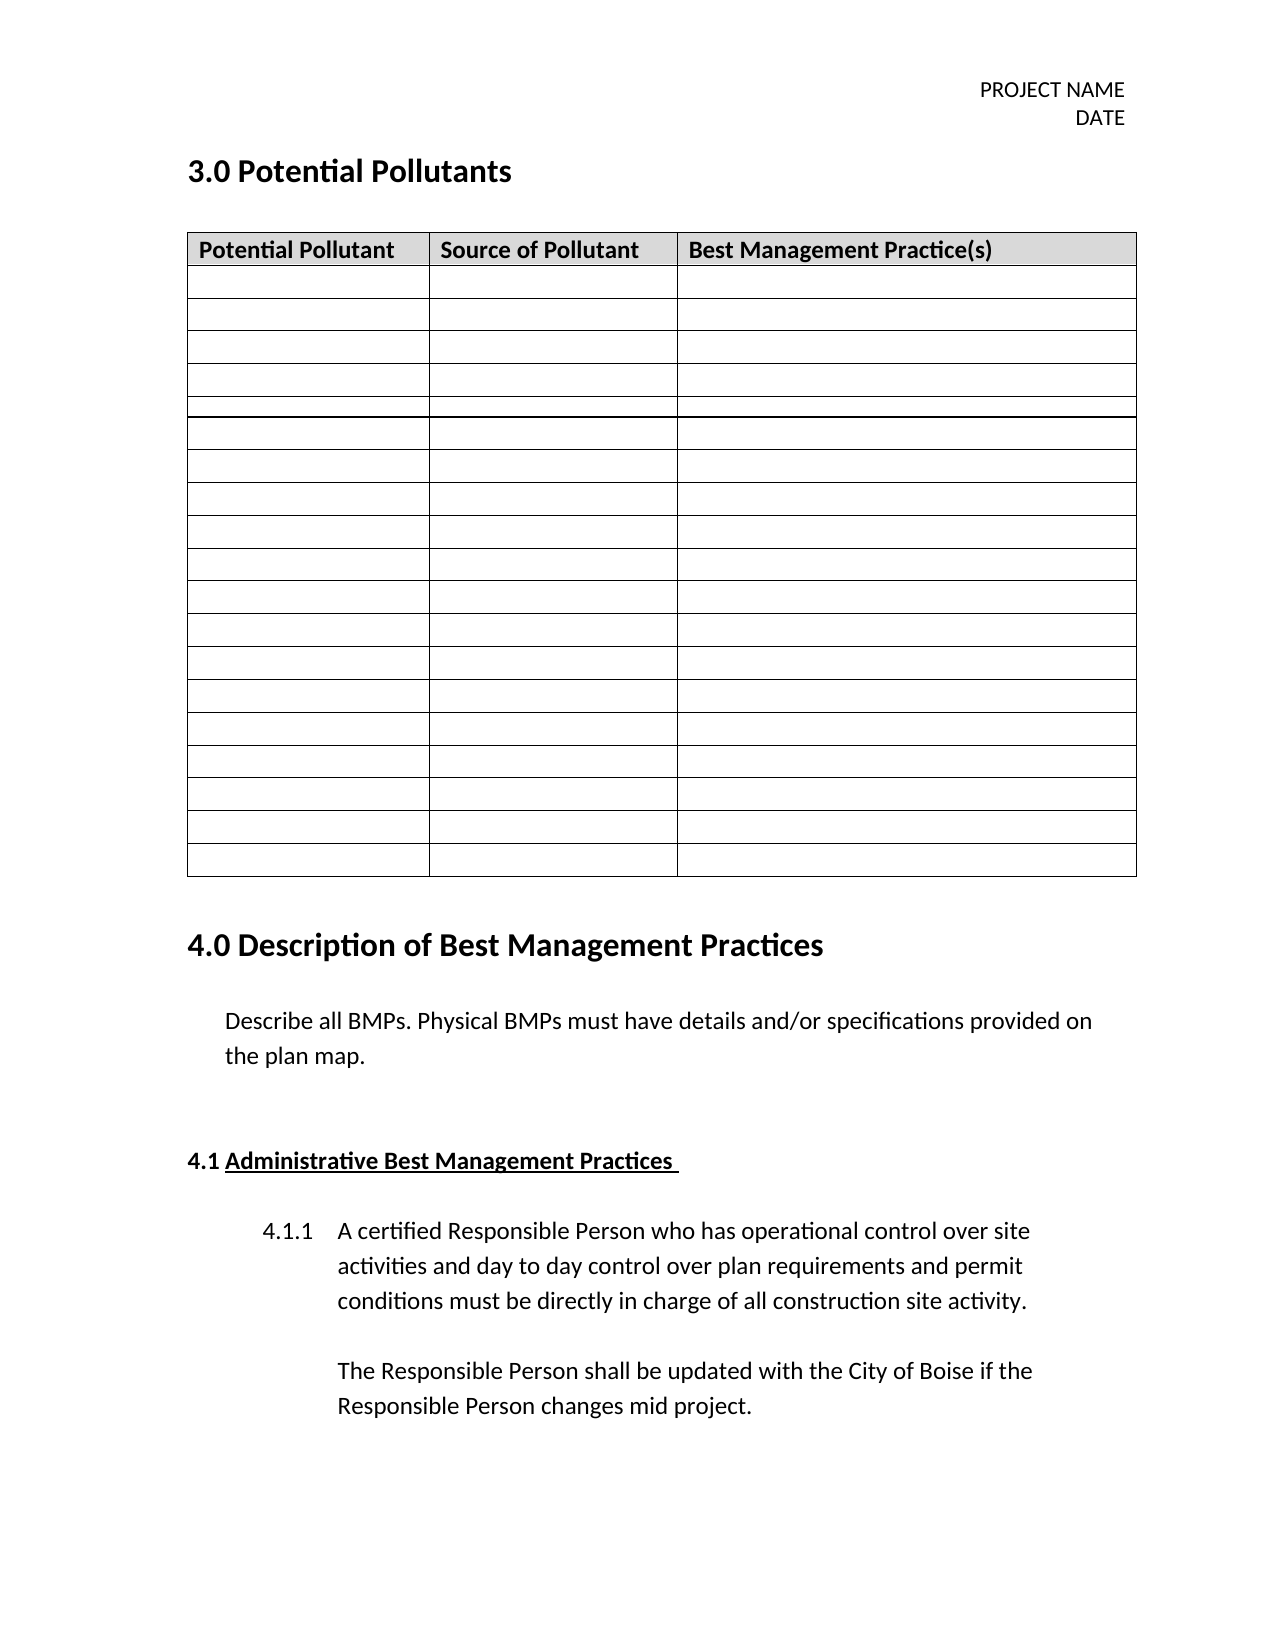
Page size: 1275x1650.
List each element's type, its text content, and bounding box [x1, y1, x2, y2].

table_cell [678, 680, 1136, 712]
table_cell [188, 331, 429, 363]
table_cell [678, 516, 1136, 548]
table_cell [430, 299, 677, 330]
table_cell [430, 364, 677, 396]
table_cell [430, 397, 677, 416]
table_cell [188, 713, 429, 744]
table_cell [678, 418, 1136, 449]
table_cell [188, 418, 429, 449]
table_cell [188, 647, 429, 679]
table_cell [678, 844, 1136, 876]
table_cell [188, 364, 429, 396]
table_cell [188, 516, 429, 548]
table_cell [430, 746, 677, 777]
table_cell [678, 397, 1136, 416]
table_cell [188, 844, 429, 876]
table_cell [678, 331, 1136, 363]
table_cell [430, 647, 677, 679]
table_cell [678, 746, 1136, 777]
table_cell [430, 614, 677, 646]
table_cell [678, 778, 1136, 810]
list 3.0 Potential Pollutants [187, 150, 1125, 191]
table_cell [188, 450, 429, 482]
table_cell [678, 811, 1136, 843]
table_header Best Management Practice(s) [678, 233, 1136, 264]
table_cell [430, 450, 677, 482]
table_header Source of Pollutant [430, 233, 677, 264]
table_cell [188, 778, 429, 810]
table_cell [430, 811, 677, 843]
list Describe all BMPs. Physical BMPs must have details and/or specifications provided on the plan map. [225, 1005, 1125, 1071]
table_cell [188, 614, 429, 646]
list Administrative Best Management Practices [187, 1145, 1125, 1176]
table_cell [678, 713, 1136, 744]
table_cell [430, 581, 677, 613]
table_cell [188, 299, 429, 330]
table_cell [430, 483, 677, 515]
table_cell [678, 549, 1136, 580]
table_cell [188, 680, 429, 712]
table_cell [430, 844, 677, 876]
table_cell [678, 299, 1136, 330]
table_cell [678, 483, 1136, 515]
table_cell [188, 581, 429, 613]
table_cell [430, 266, 677, 297]
table_cell [678, 266, 1136, 297]
table_cell [430, 516, 677, 548]
table_cell [188, 397, 429, 416]
table_cell [188, 266, 429, 297]
table_cell [678, 364, 1136, 396]
table_cell [188, 811, 429, 843]
table_cell [430, 713, 677, 744]
table_cell [430, 331, 677, 363]
list 4.0 Description of Best Management Practices [187, 923, 1125, 964]
table_cell [430, 778, 677, 810]
table_cell [430, 418, 677, 449]
table_cell [678, 581, 1136, 613]
table_cell [678, 647, 1136, 679]
list A certified Responsible Person who has operational control over site activities and day to day control over plan requirements and permit conditions must be directly in charge of all construction site activity. [262, 1215, 1125, 1316]
table_cell [430, 549, 677, 580]
table_cell [188, 746, 429, 777]
table_cell [188, 549, 429, 580]
table_cell [678, 614, 1136, 646]
table_cell [430, 680, 677, 712]
table_cell [678, 450, 1136, 482]
table_header Potential Pollutant [188, 233, 429, 264]
table_cell [188, 483, 429, 515]
list The Responsible Person shall be updated with the City of Boise if the Responsible Person changes mid project. [337, 1355, 1125, 1421]
